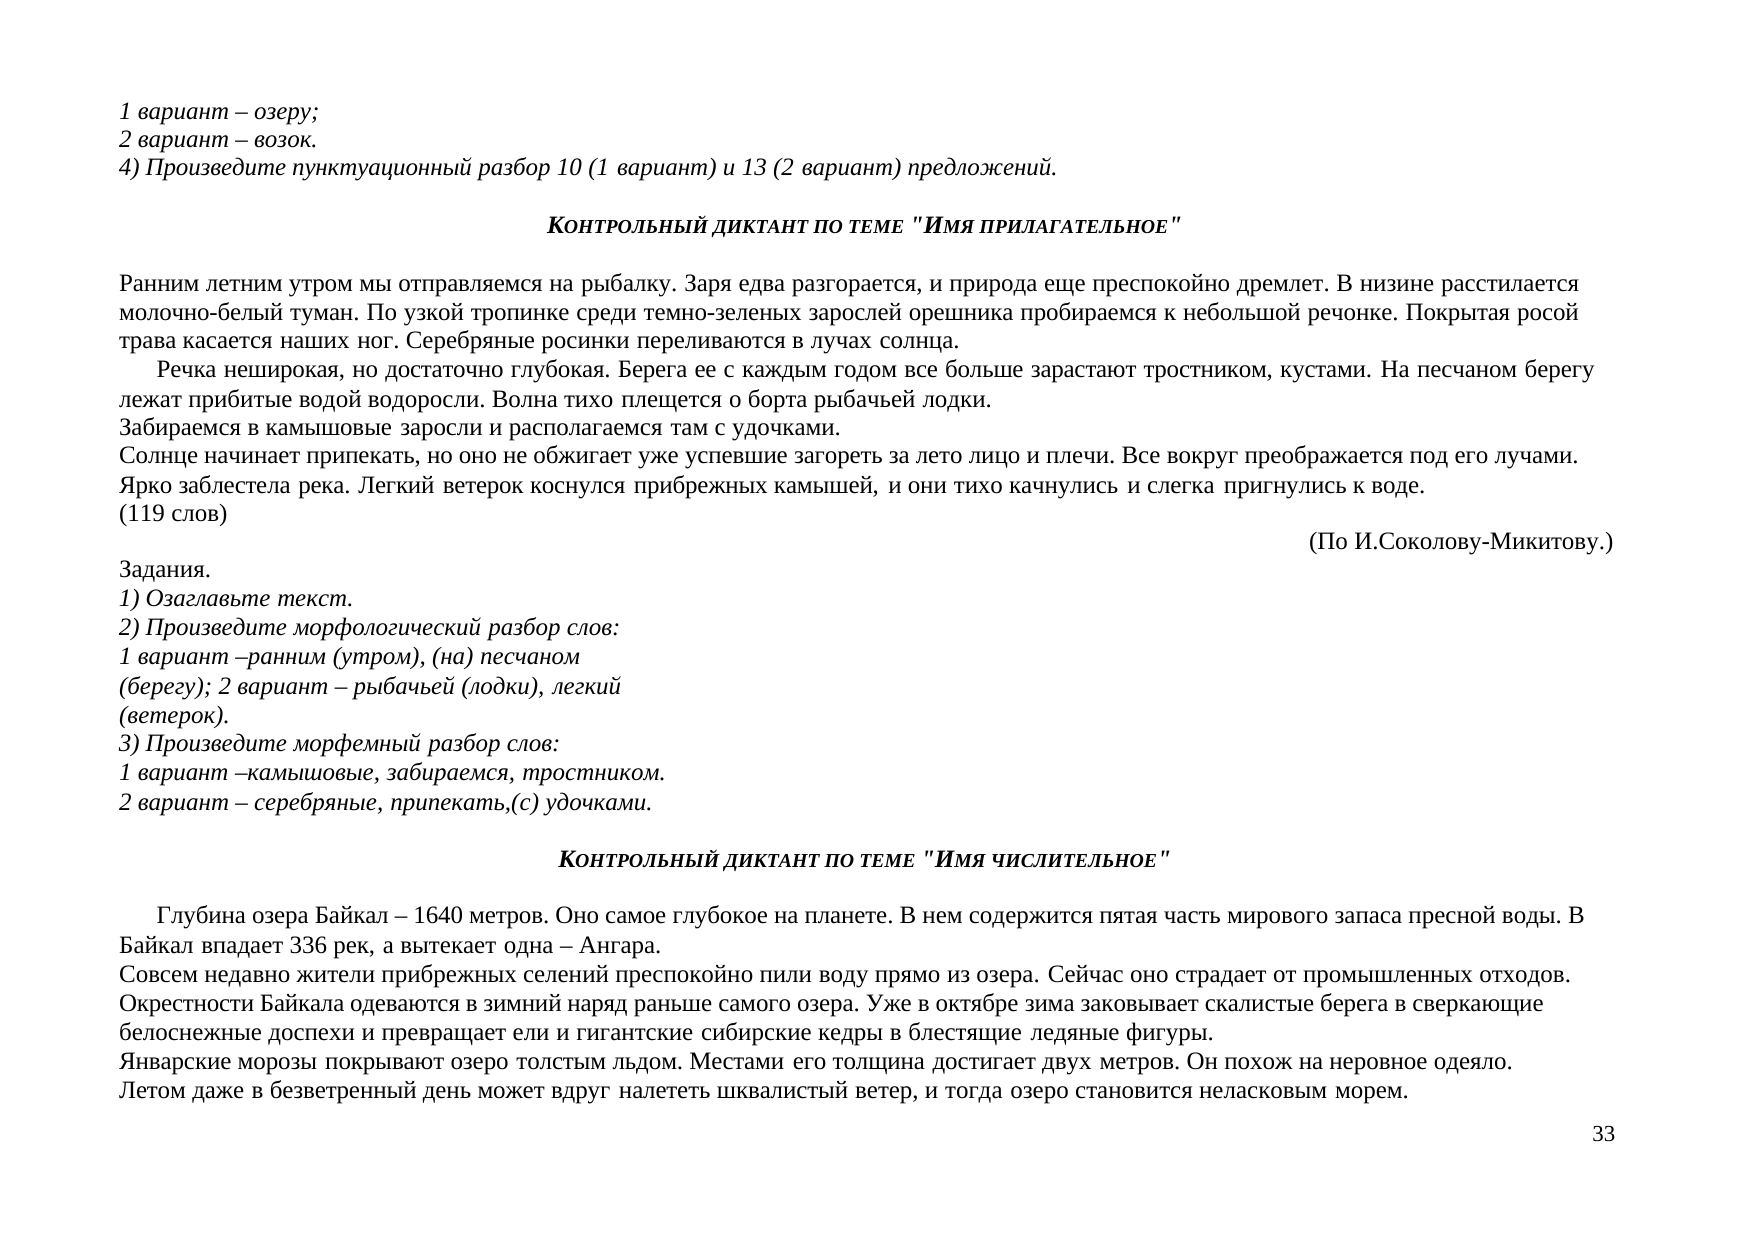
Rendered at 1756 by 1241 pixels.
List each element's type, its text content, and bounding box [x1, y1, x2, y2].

text Январские морозы покрывают озеро толстым льдом. Местами его толщина достигает двух метров. Он похож на неровное одеяло. Летом даже в безветренный день может вдруг налететь шквалистый ветер, и тогда озеро становится неласковым морем. [119, 1046, 1555, 1104]
text Солнце начинает припекать, но оно не обжигает уже успевшие загореть за лето лицо и плечи. Все вокруг преображается под его лучами. Ярко заблестела река. Легкий ветерок коснулся прибрежных камышей, и они тихо качнулись и слегка пригнулись к воде. [119, 441, 1611, 499]
list вариант –камышовые, забираемся, тростником. 2 вариант – серебряные, припекать,(с) удочками. [119, 757, 667, 816]
list Произведите морфологический разбор слов: [119, 613, 1716, 641]
text КОНТРОЛЬНЫЙ ДИКТАНТ ПО ТЕМЕ "ИМЯ ПРИЛАГАТЕЛЬНОЕ" [372, 210, 1357, 239]
text 1 вариант – озеру; 2 вариант – возок. [119, 97, 319, 153]
text Задания. [119, 555, 1716, 583]
text 1 вариант –ранним (утром), (на) песчаном (берегу); 2 вариант – рыбачьей (лодки), легкий (ветерок). [119, 641, 679, 729]
list Озаглавьте текст. [119, 583, 1716, 612]
text (119 слов) [119, 500, 1716, 527]
text (По И.Соколову-Микитову.) [1309, 527, 1716, 555]
text Совсем недавно жители прибрежных селений преспокойно пили воду прямо из озера. Сейчас оно страдает от промышленных отходов. Окрестности Байкала одеваются в зимний наряд раньше самого озера. Уже в октябре зима заковывает скалистые берега в сверкающие белоснежные доспехи и превращает ели и гигантские сибирские кедры в блестящие ледяные фигуры. [119, 959, 1611, 1046]
text Речка неширокая, но достаточно глубокая. Берега ее с каждым годом все больше зарастают тростником, кустами. На песчаном берегу лежат прибитые водой водоросли. Волна тихо плещется о борта рыбачьей лодки. [119, 354, 1594, 413]
text Забираемся в камышовые заросли и располагаемся там с удочками. [119, 413, 1716, 441]
text КОНТРОЛЬНЫЙ ДИКТАНТ ПО ТЕМЕ "ИМЯ ЧИСЛИТЕЛЬНОЕ" [372, 844, 1357, 873]
list Произведите морфемный разбор слов: [119, 730, 1716, 757]
list Произведите пунктуационный разбор 10 (1 вариант) и 13 (2 вариант) предложений. [119, 153, 1716, 181]
text Глубина озера Байкал – 1640 метров. Оно самое глубокое на планете. В нем содержится пятая часть мирового запаса пресной воды. В Байкал впадает 336 рек, а вытекает одна – Ангара. [119, 900, 1611, 959]
text Ранним летним утром мы отправляемся на рыбалку. Заря едва разгорается, и природа еще преспокойно дремлет. В низине расстилается молочно-белый туман. По узкой тропинке среди темно-зеленых зарослей орешника пробираемся к небольшой речонке. Покрытая росой трава касается наших ног. Серебряные росинки переливаются в лучах солнца. [119, 268, 1580, 354]
